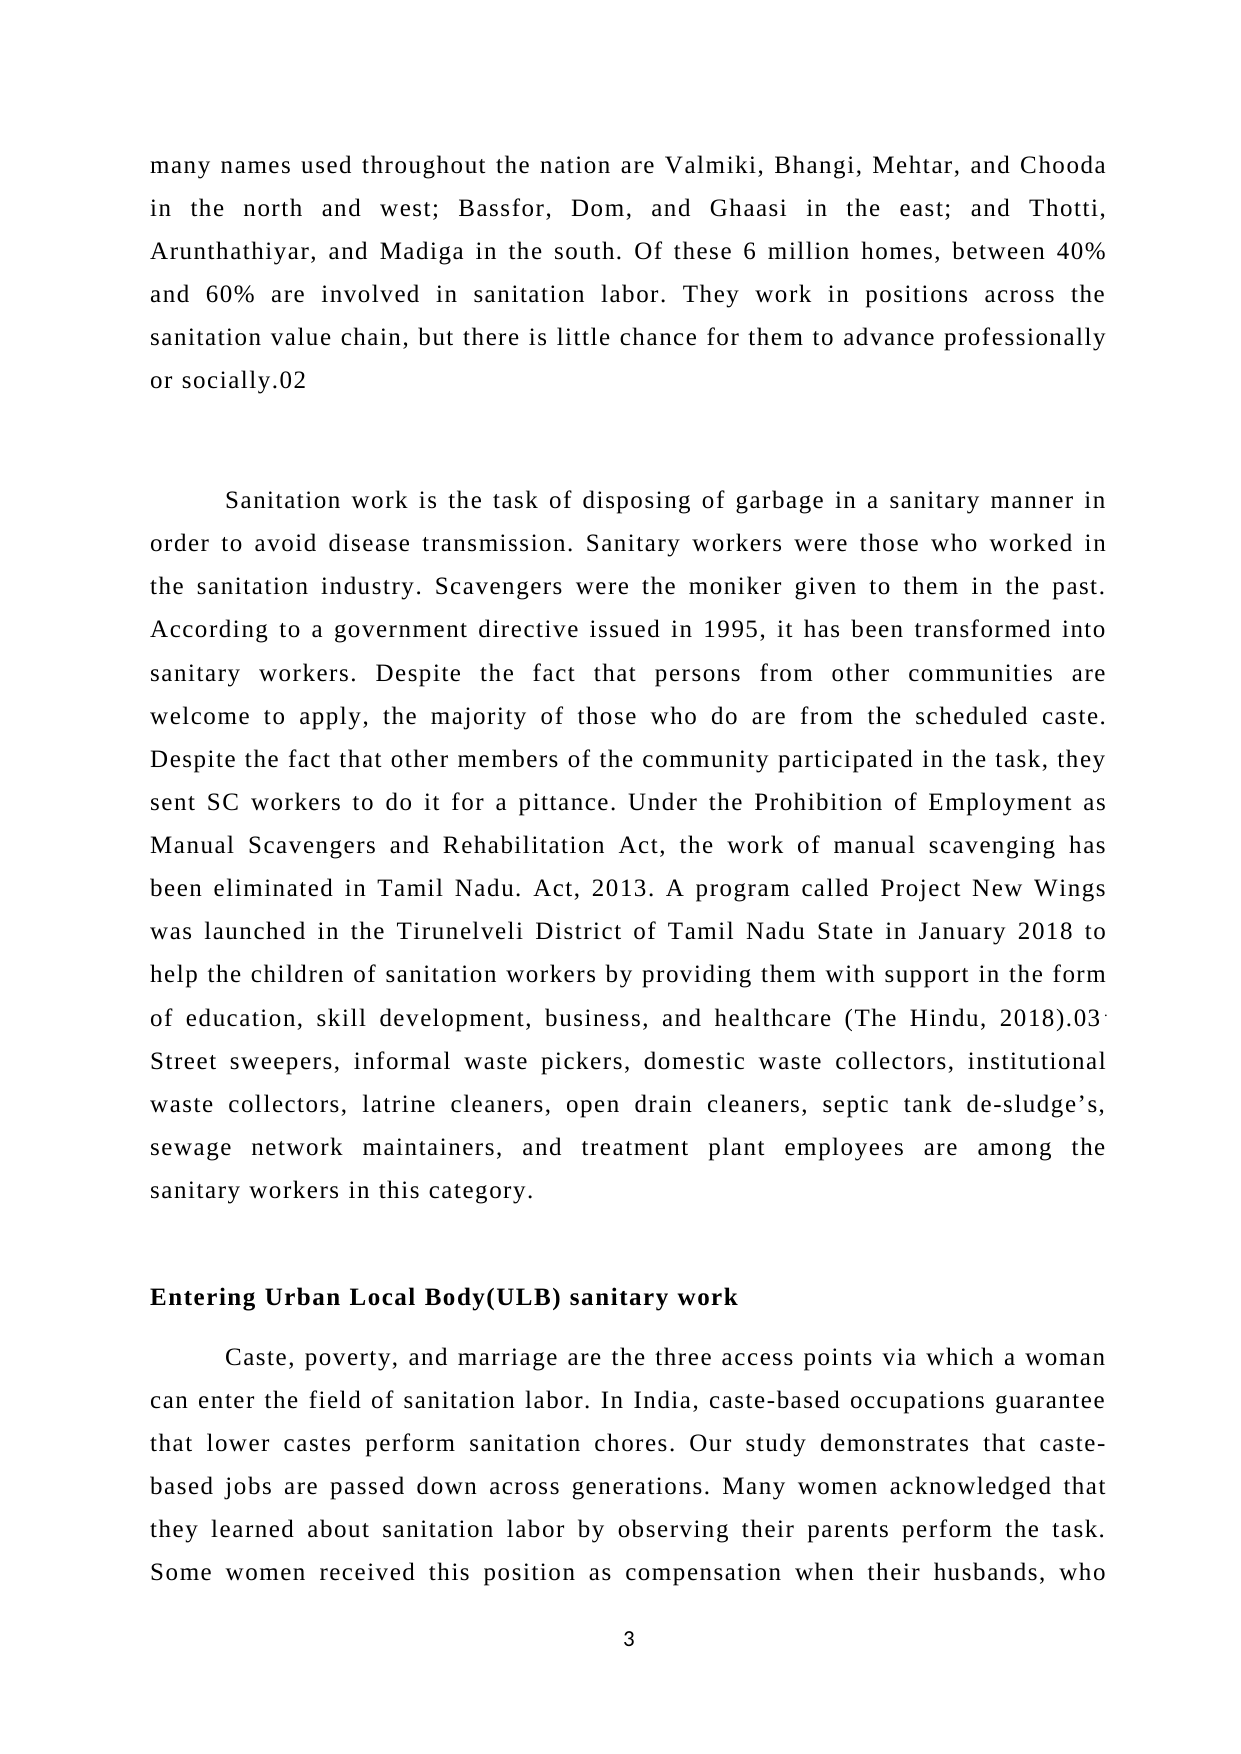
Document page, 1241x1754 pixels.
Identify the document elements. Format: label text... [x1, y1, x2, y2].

subtitle Entering Urban Local Body(ULB) sanitary work [150, 1282, 1107, 1311]
subtitle Sanitation work is the task of disposing of garbage in a sanitary manner in order to avoid disease transmission. Sanitary workers were those who worked in the sanitation industry. Scavengers were the moniker given to them in the past. According to a government directive issued in 1995, it has been transformed into sanitary workers. Despite the fact that persons from other communities are welcome to apply, the majority of those who do are from the scheduled caste. Despite the fact that other members of the community participated in the task, they sent SC workers to do it for a pittance. Under the Prohibition of Employment as Manual Scavengers and Rehabilitation Act, the work of manual scavenging has been eliminated in Tamil Nadu. Act, 2013. A program called Project New Wings was launched in the Tirunelveli District of Tamil Nadu State in January 2018 to help the children of sanitation workers by providing them with support in the form of education, skill development, business, and healthcare (The Hindu, 2018).03. Street sweepers, informal waste pickers, domestic waste collectors, institutional waste collectors, latrine cleaners, open drain cleaners, septic tank de-sludge’s, sewage network maintainers, and treatment plant employees are among the sanitary workers in this category. [150, 485, 1107, 1204]
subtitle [150, 150, 1107, 394]
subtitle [150, 1342, 1107, 1586]
